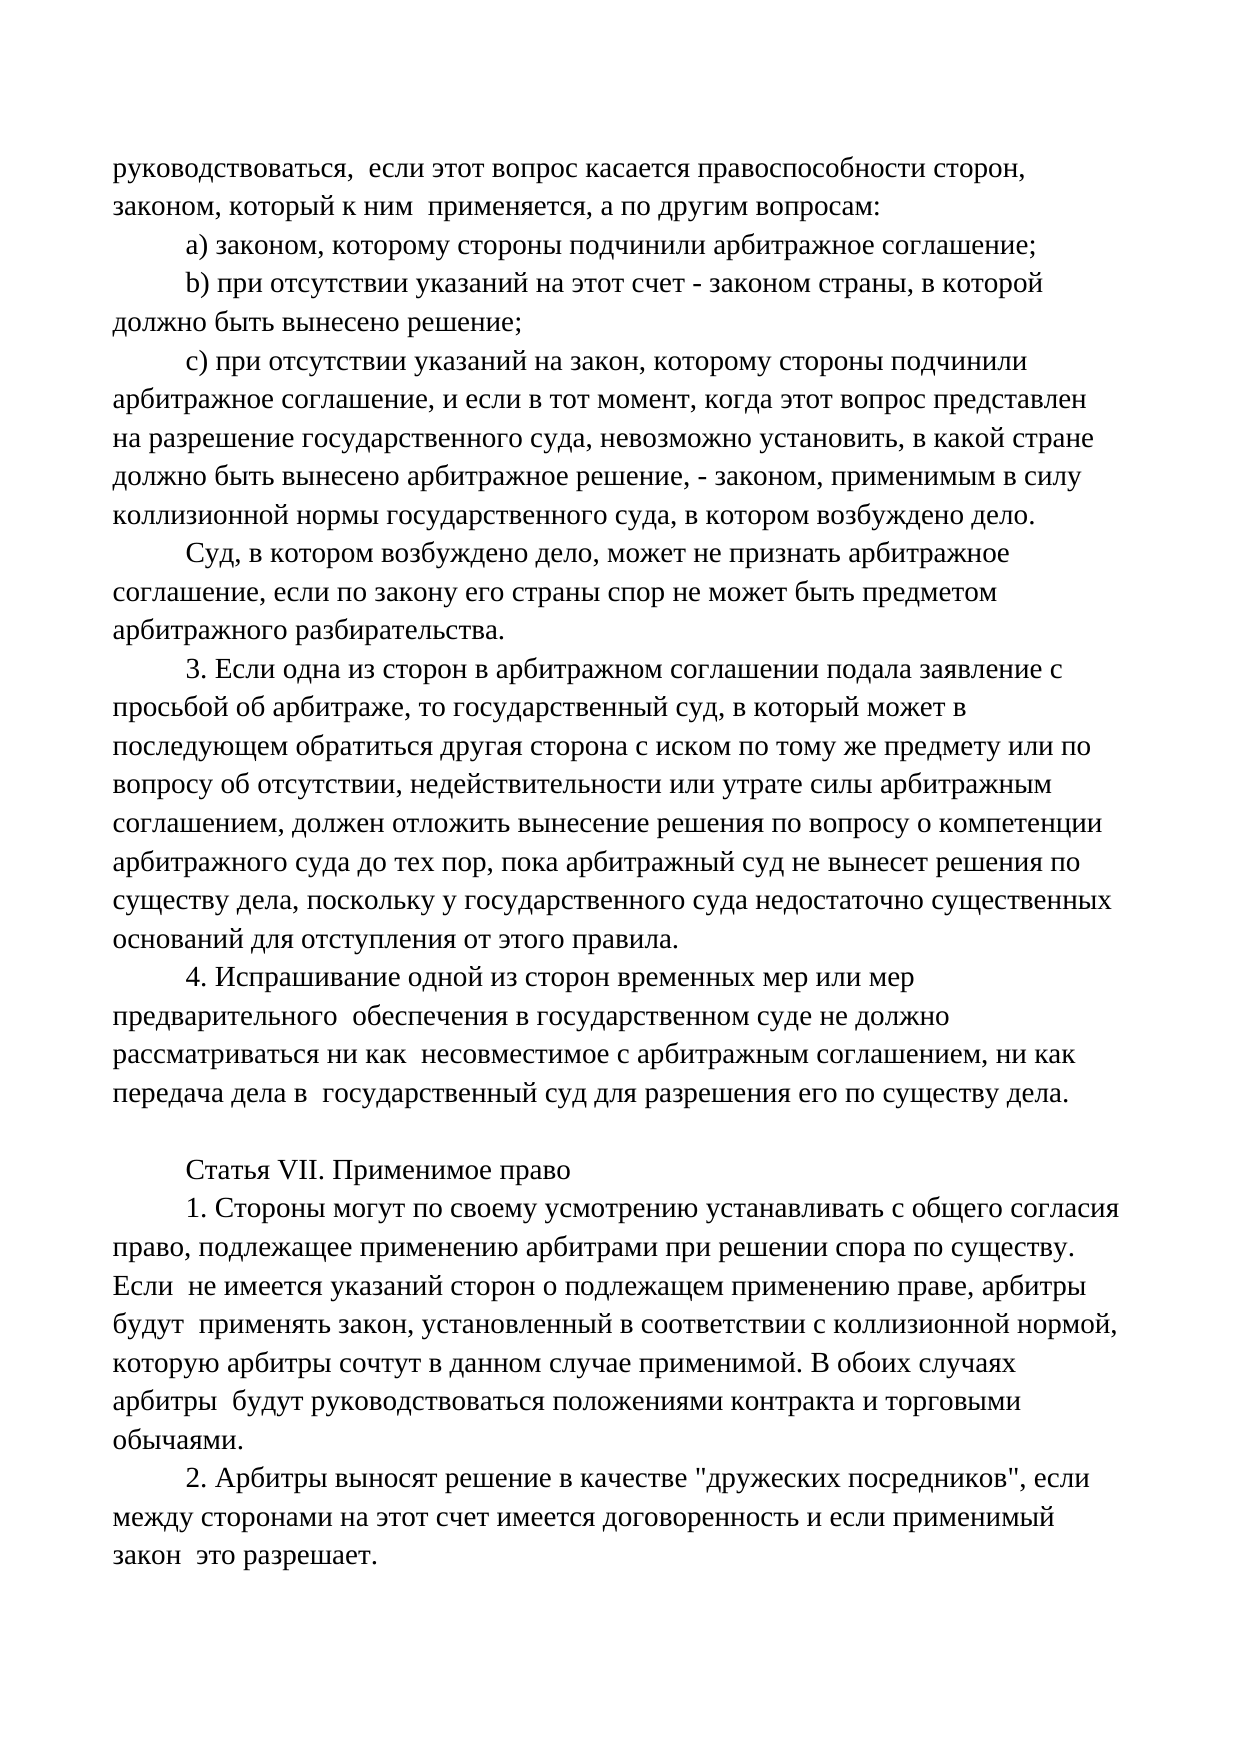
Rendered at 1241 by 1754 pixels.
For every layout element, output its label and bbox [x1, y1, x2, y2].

text [112, 150, 1128, 1571]
